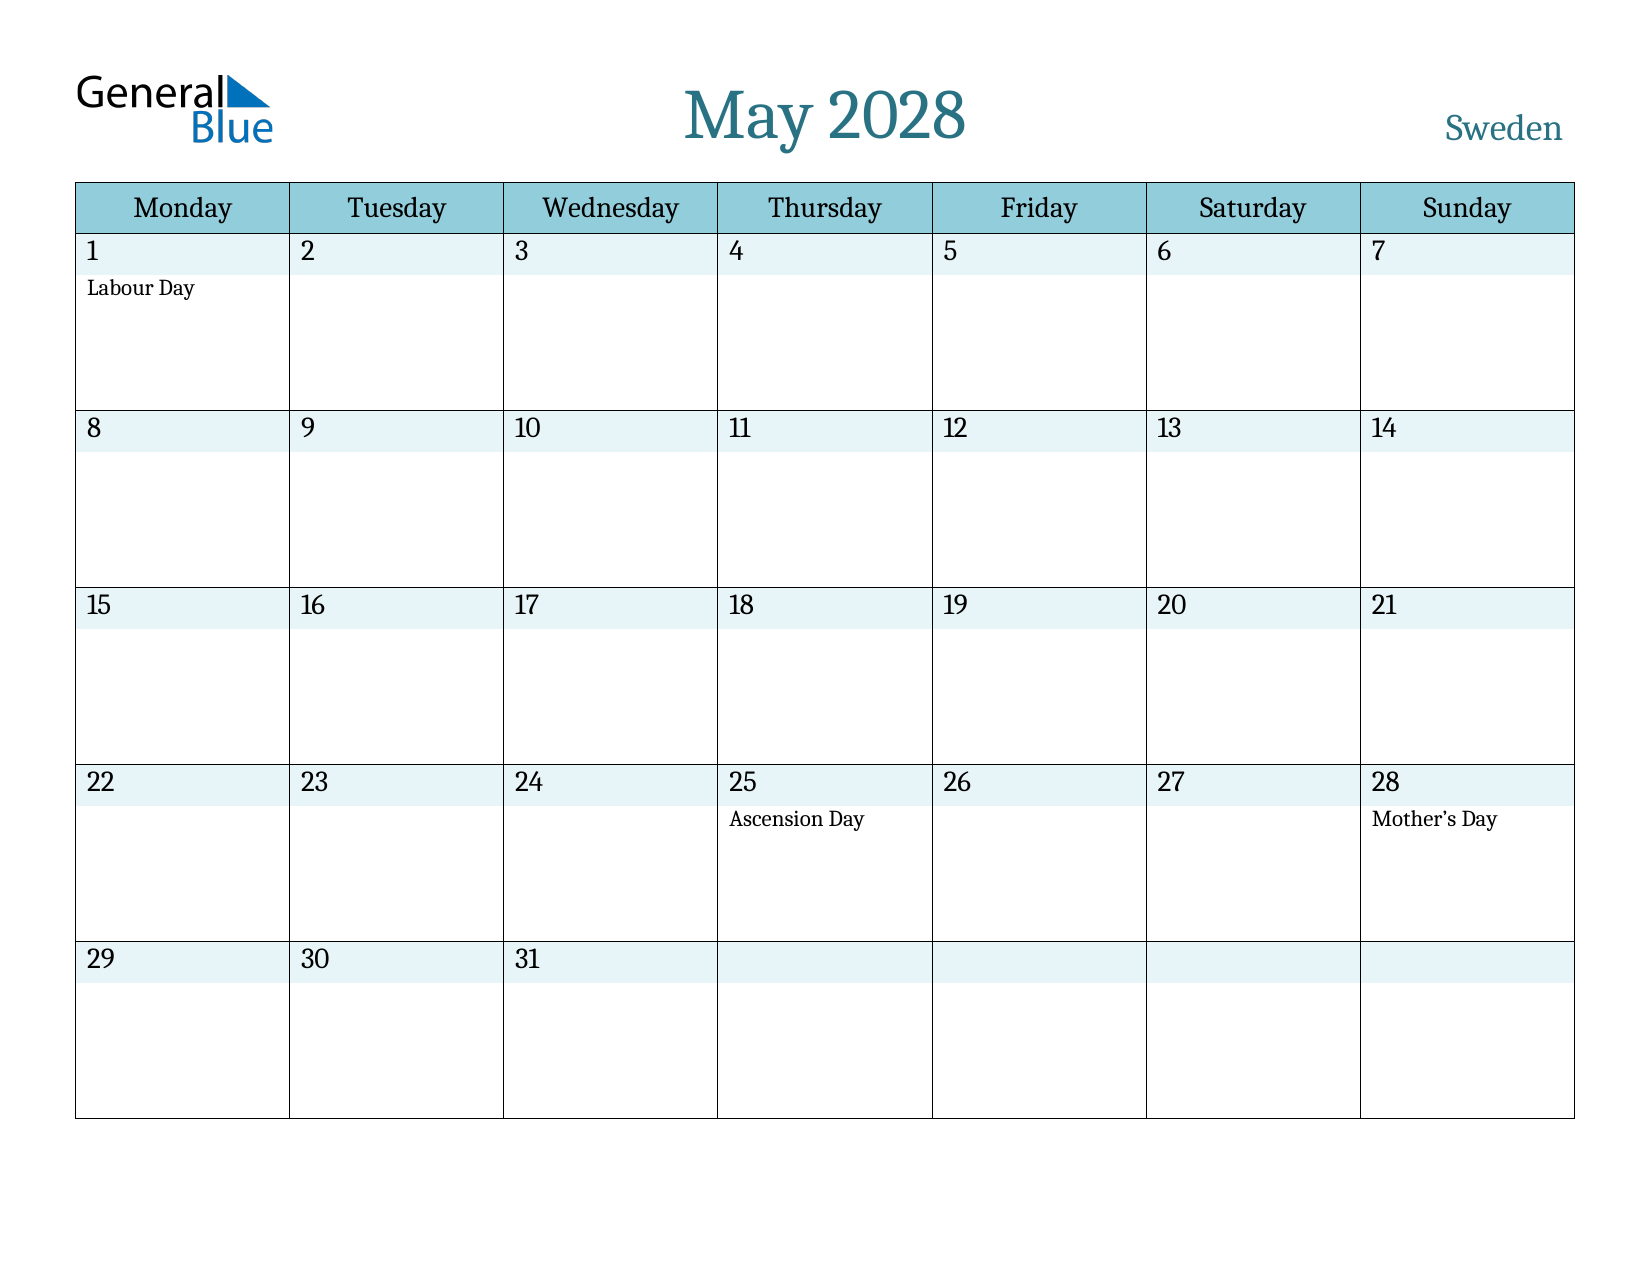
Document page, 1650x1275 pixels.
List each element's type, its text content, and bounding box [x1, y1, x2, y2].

table_cell 20 [1147, 588, 1360, 629]
table_cell [1361, 983, 1574, 1118]
table_cell 11 [718, 411, 932, 452]
table_cell [933, 452, 1146, 587]
table_cell 4 [718, 234, 932, 275]
table_cell 7 [1361, 234, 1574, 275]
table_cell [1361, 942, 1574, 983]
table_cell 31 [504, 942, 717, 983]
table_cell 12 [933, 411, 1146, 452]
table_cell [76, 806, 289, 941]
table_cell 21 [1361, 588, 1574, 629]
table_cell [1147, 806, 1360, 941]
table_cell [1361, 629, 1574, 764]
table_cell [290, 275, 503, 410]
table_cell 17 [504, 588, 717, 629]
table_cell [718, 275, 932, 410]
table_cell Friday [933, 183, 1146, 233]
table_cell 29 [76, 942, 289, 983]
table_cell 28 [1361, 765, 1574, 806]
table_cell 14 [1361, 411, 1574, 452]
table_cell [504, 275, 717, 410]
table_cell 2 [290, 234, 503, 275]
table_cell [1361, 452, 1574, 587]
table_cell 1 [76, 234, 289, 275]
table_cell [76, 983, 289, 1118]
table_header May 2028 [504, 75, 1146, 182]
table_cell [933, 983, 1146, 1118]
table_cell [290, 806, 503, 941]
table_cell 30 [290, 942, 503, 983]
table_cell [718, 942, 932, 983]
table_cell [504, 983, 717, 1118]
table_cell 5 [933, 234, 1146, 275]
table_cell Saturday [1147, 183, 1360, 233]
table_cell 18 [718, 588, 932, 629]
table_cell [290, 452, 503, 587]
table_cell 3 [504, 234, 717, 275]
table_cell Ascension Day [718, 806, 932, 941]
table_header [76, 75, 503, 182]
table_cell [718, 983, 932, 1118]
table_cell Wednesday [504, 183, 717, 233]
table_cell [76, 452, 289, 587]
table_cell [933, 629, 1146, 764]
table_cell [504, 452, 717, 587]
table_cell [1147, 983, 1360, 1118]
table_cell [1147, 275, 1360, 410]
table_cell [933, 275, 1146, 410]
table_cell [290, 983, 503, 1118]
table_cell 22 [76, 765, 289, 806]
table_cell [933, 942, 1146, 983]
table_cell Monday [76, 183, 289, 233]
table_cell [718, 629, 932, 764]
table_cell 8 [76, 411, 289, 452]
table_cell [76, 629, 289, 764]
table_cell 15 [76, 588, 289, 629]
table_cell 25 [718, 765, 932, 806]
table_cell Tuesday [290, 183, 503, 233]
table_header Sweden [1146, 75, 1574, 182]
table_cell [504, 629, 717, 764]
table_cell 19 [933, 588, 1146, 629]
table_cell [290, 629, 503, 764]
table_cell Labour Day [76, 275, 289, 410]
table_cell [504, 806, 717, 941]
table_cell [1147, 629, 1360, 764]
table_cell 10 [504, 411, 717, 452]
table_cell [1147, 942, 1360, 983]
table_cell 16 [290, 588, 503, 629]
table_cell [933, 806, 1146, 941]
table_cell 13 [1147, 411, 1360, 452]
table_cell 24 [504, 765, 717, 806]
table_cell 27 [1147, 765, 1360, 806]
table_cell Thursday [718, 183, 932, 233]
table_cell 23 [290, 765, 503, 806]
table_cell 9 [290, 411, 503, 452]
picture [77, 75, 273, 143]
table_cell [1361, 275, 1574, 410]
table_cell [718, 452, 932, 587]
table_cell 26 [933, 765, 1146, 806]
table_cell 6 [1147, 234, 1360, 275]
table_cell Mother’s Day [1361, 806, 1574, 941]
table_cell [1147, 452, 1360, 587]
table_cell Sunday [1361, 183, 1574, 233]
